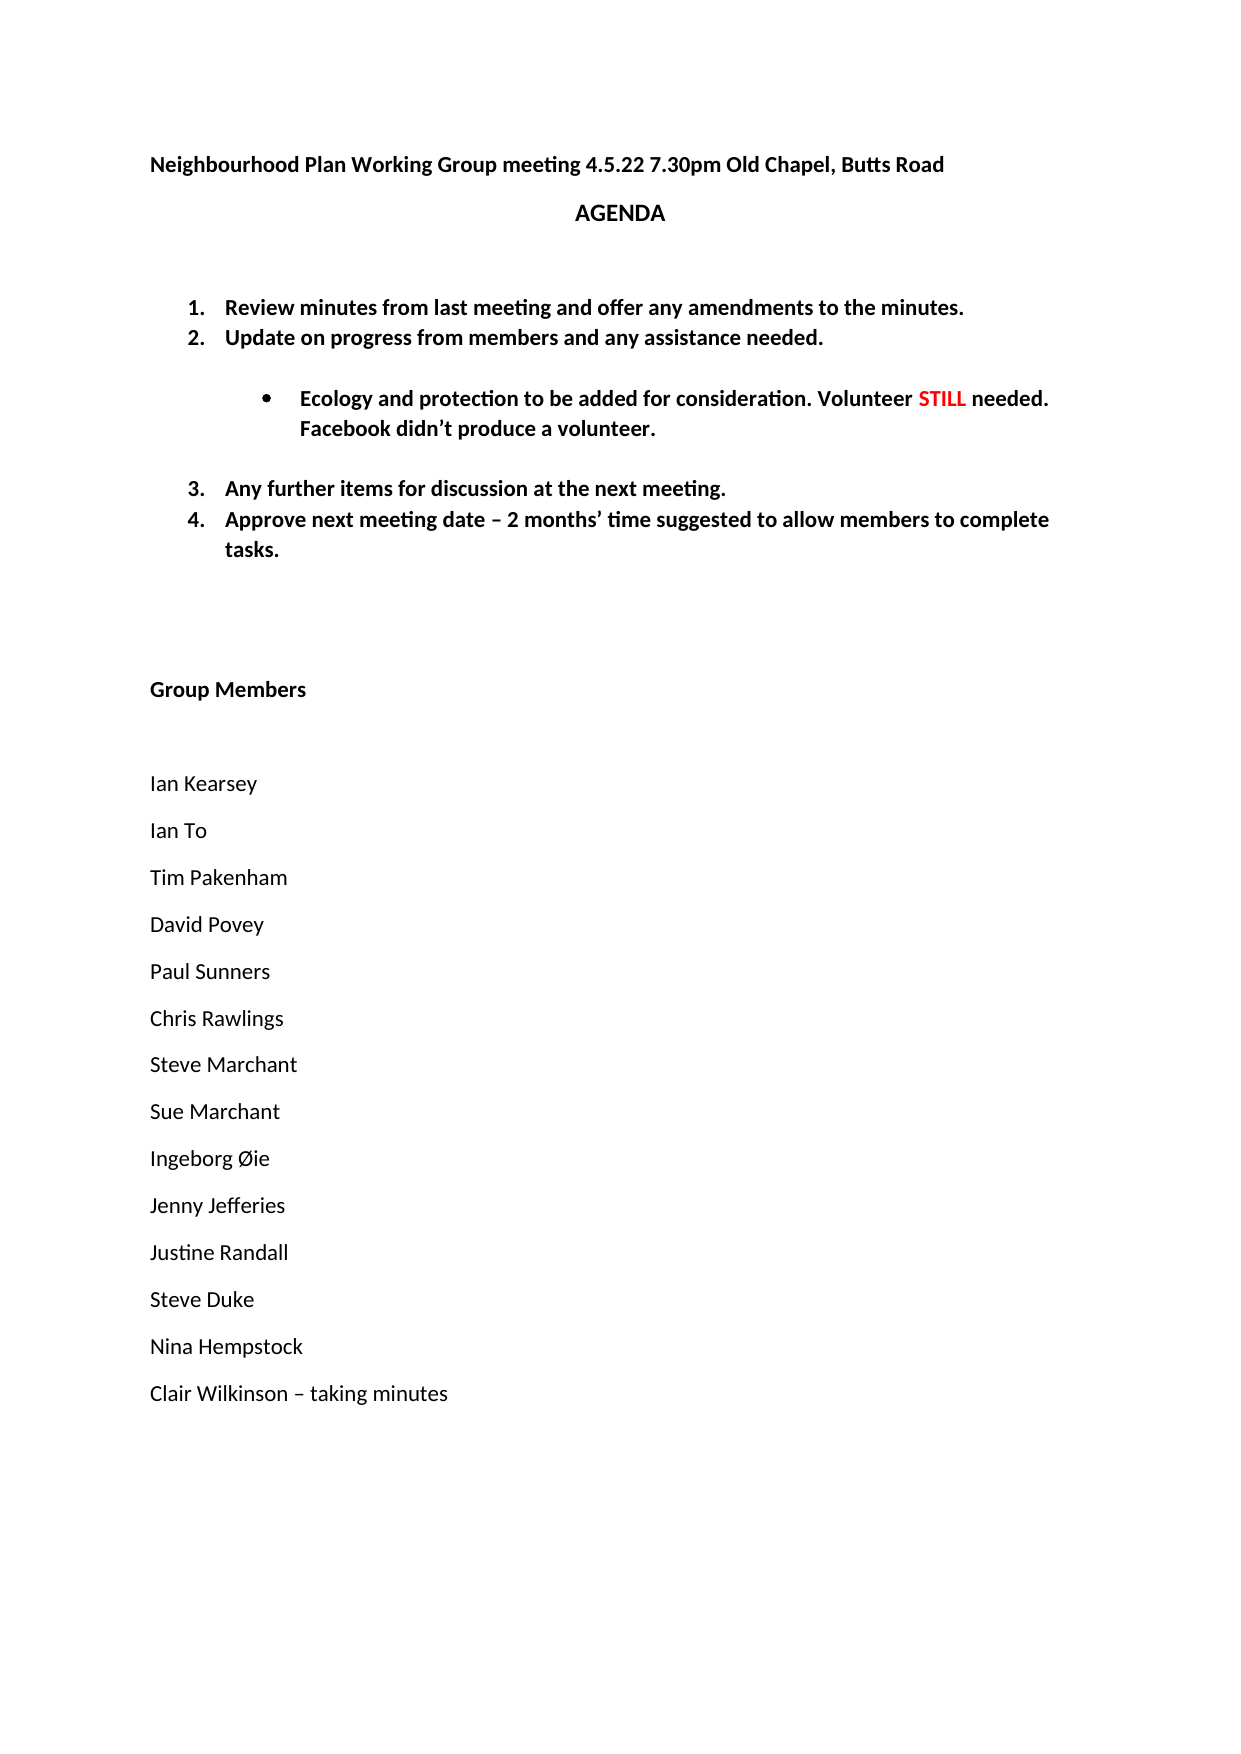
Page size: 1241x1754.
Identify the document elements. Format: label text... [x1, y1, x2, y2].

text Paul Sunners [150, 957, 1090, 985]
list Any further items for discussion at the next meeting. [187, 474, 1090, 503]
text Group Members [150, 676, 1090, 704]
text David Povey [150, 910, 1090, 938]
text Sue Marchant [150, 1097, 1090, 1126]
list Update on progress from members and any assistance needed. [187, 323, 1090, 352]
text Neighbourhood Plan Working Group meeting 4.5.22 7.30pm Old Chapel, Butts Road [150, 150, 1090, 178]
text Clair Wilkinson – taking minutes [150, 1379, 1090, 1407]
list Review minutes from last meeting and offer any amendments to the minutes. [187, 293, 1090, 321]
text AGENDA [150, 197, 1090, 227]
text Nina Hempstock [150, 1332, 1090, 1360]
text Justine Randall [150, 1238, 1090, 1266]
text Ian Kearsey [150, 769, 1090, 797]
text Chris Rawlings [150, 1004, 1090, 1032]
text Ian To [150, 816, 1090, 844]
text Jenny Jefferies [150, 1191, 1090, 1219]
text Tim Pakenham [150, 863, 1090, 891]
text Steve Marchant [150, 1051, 1090, 1079]
list Approve next meeting date – 2 months’ time suggested to allow members to complete tasks. [187, 505, 1090, 563]
text Steve Duke [150, 1285, 1090, 1313]
list Ecology and protection to be added for consideration. Volunteer STILL needed. Facebook didn’t produce a volunteer. [262, 384, 1090, 442]
text Ingeborg Øie [150, 1144, 1090, 1172]
